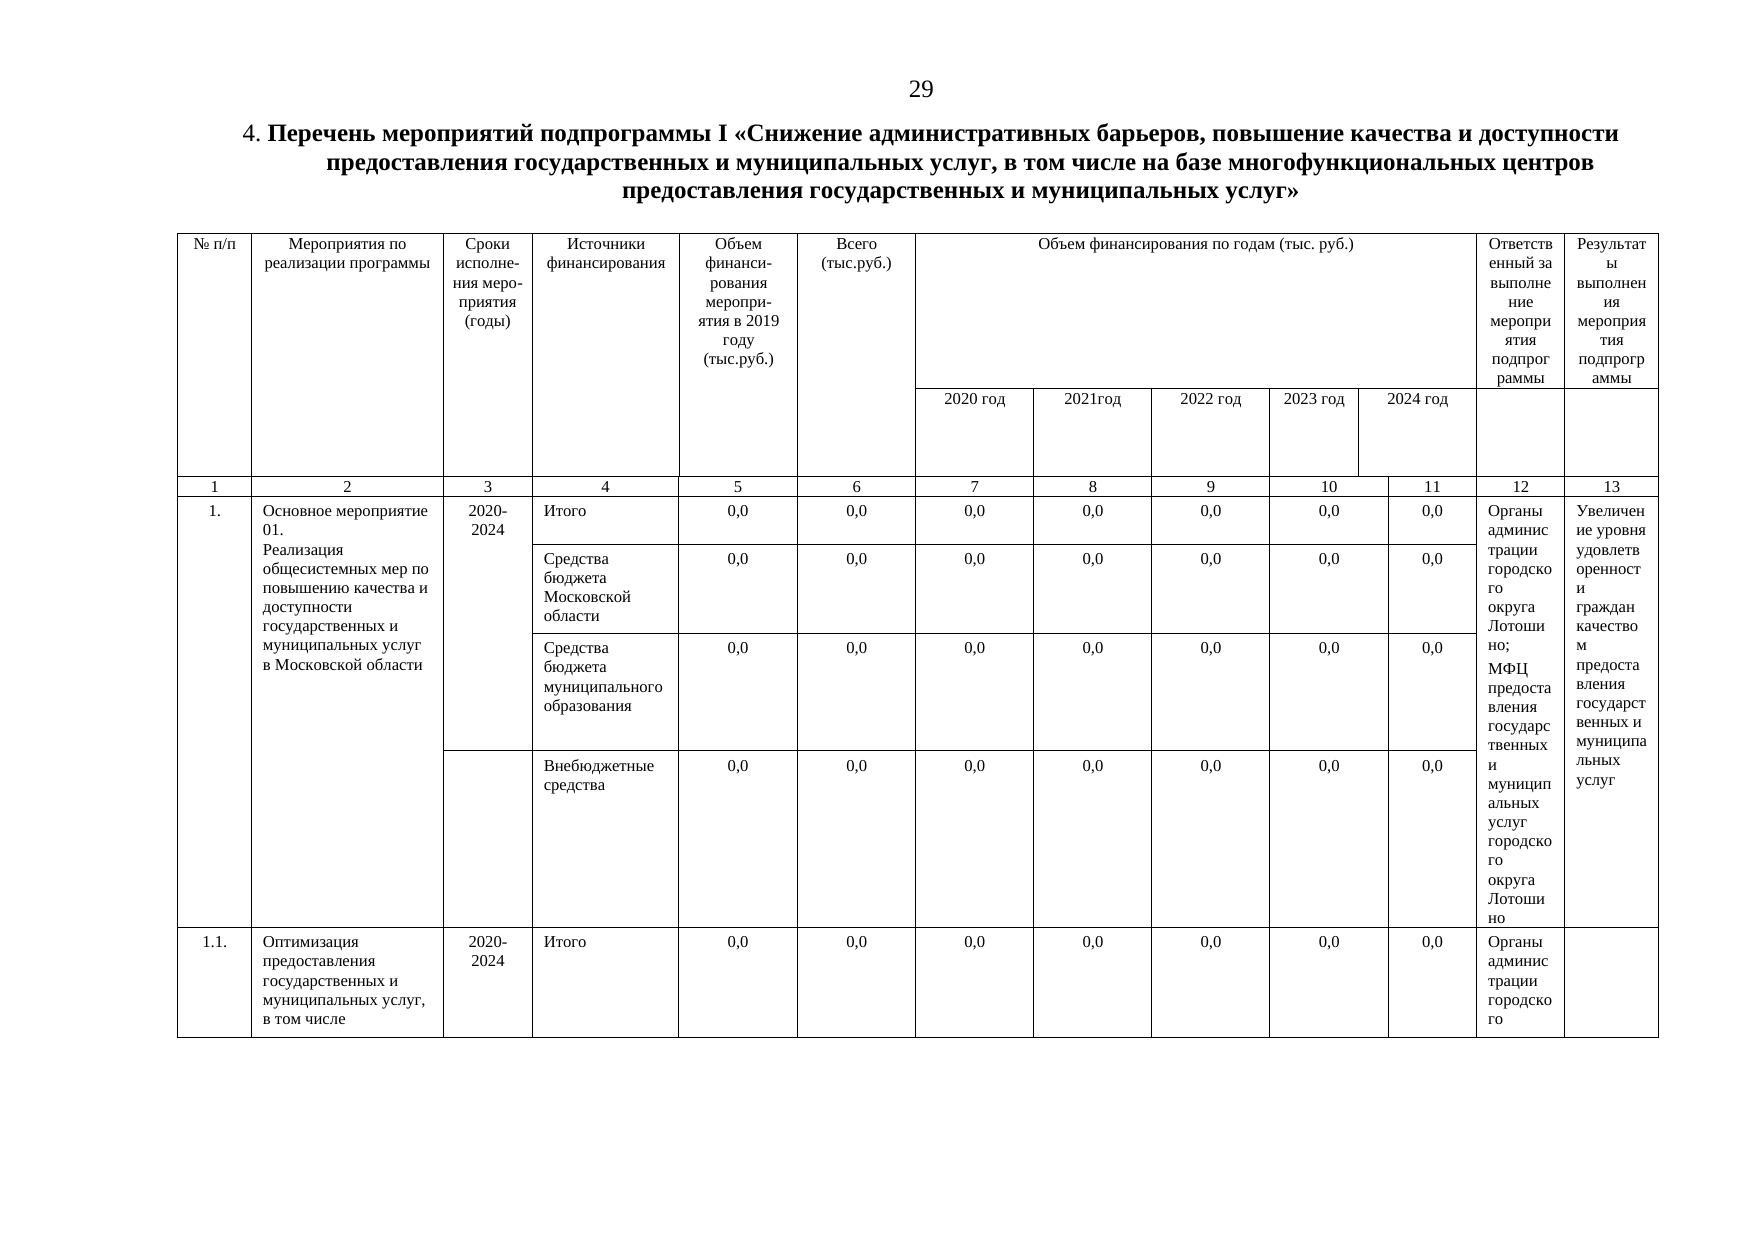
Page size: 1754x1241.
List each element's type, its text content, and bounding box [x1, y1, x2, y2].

table_cell 0,0 [916, 497, 1033, 543]
table_cell 11 [1389, 477, 1476, 496]
table_cell 0,0 [1152, 751, 1269, 927]
table_header Ответственный за выполнение мероприятия подпрограммы [1477, 234, 1564, 387]
table_cell 0,0 [1034, 545, 1151, 633]
table_cell 12 [1477, 477, 1564, 496]
table_cell 0,0 [1034, 928, 1151, 1037]
table_cell 0,0 [916, 751, 1033, 927]
table_cell [1477, 389, 1564, 476]
table_cell 0,0 [1270, 497, 1388, 543]
table_cell 0,0 [1034, 751, 1151, 927]
table_cell 0,0 [1389, 928, 1476, 1037]
table_cell 2020-2024 [444, 497, 532, 750]
table_cell 9 [1152, 477, 1269, 496]
table_cell Средства бюджета Московской области [533, 545, 678, 633]
table_cell 7 [916, 477, 1033, 496]
table_cell 2020 год [916, 389, 1033, 476]
table_cell 0,0 [1270, 928, 1388, 1037]
table_header Сроки исполне-ния мероприятия (годы) [444, 234, 532, 476]
table_header № п/п [178, 234, 251, 476]
table_cell 0,0 [679, 751, 797, 927]
table_cell 0,0 [1034, 634, 1151, 750]
table_cell 2020-2024 [444, 928, 532, 1037]
table_cell 8 [1034, 477, 1151, 496]
table_cell 0,0 [1270, 545, 1388, 633]
table_cell [1565, 389, 1658, 476]
table_cell 1 [178, 477, 251, 496]
table_cell 0,0 [1034, 497, 1151, 543]
table_cell 6 [798, 477, 915, 496]
table_cell Итого [533, 497, 678, 543]
table_cell 3 [444, 477, 532, 496]
table_cell 2022 год [1152, 389, 1269, 476]
table_cell 0,0 [1152, 497, 1269, 543]
table_cell 2023 год [1270, 389, 1358, 476]
table_cell Внебюджетные средства [533, 751, 678, 927]
table_cell 10 [1270, 477, 1388, 496]
table_cell 0,0 [916, 928, 1033, 1037]
table_cell 0,0 [1389, 497, 1476, 543]
table_cell 0,0 [916, 634, 1033, 750]
table_header Объем финанси-рования меропри-ятия в 2019 году (тыс.руб.) [680, 234, 797, 476]
table_cell 0,0 [679, 497, 797, 543]
table_cell 0,0 [798, 928, 915, 1037]
table_cell 1.1. [178, 928, 251, 1037]
table_header Всего (тыс.руб.) [798, 234, 915, 476]
table_cell 5 [679, 477, 797, 496]
table_cell 2024 год [1359, 389, 1476, 476]
table_cell Органы администрации городского округа Лотошино; МФЦ предоставления государственных и муниципальных услуг городского округа Лотошино [1477, 497, 1564, 927]
table_cell Основное мероприятие 01. Реализация общесистемных мер по повышению качества и доступности государственных и муниципальных услуг в Московской области [252, 497, 443, 927]
table_cell 0,0 [679, 928, 797, 1037]
table_cell 1. [178, 497, 251, 927]
table_cell 0,0 [1270, 634, 1388, 750]
table_cell Оптимизация предоставления государственных и муниципальных услуг, в том числе обеспечение их предоставления без привязки к месту регистрации, по жизненным ситуациям [252, 928, 443, 1037]
table_cell 0,0 [1389, 634, 1476, 750]
text 4. Перечень мероприятий подпрограммы I «Снижение административных барьеров, повышение качества и доступности предоставления государственных и муниципальных услуг, в том числе на базе многофункциональных центров предоставления государственных и муниципальных услуг» [196, 118, 1665, 204]
table_cell 0,0 [1270, 751, 1388, 927]
table_cell 0,0 [798, 751, 915, 927]
table_cell 0,0 [679, 634, 797, 750]
table_header Мероприятия по реализации программы [252, 234, 443, 476]
table_cell 0,0 [1389, 751, 1476, 927]
table_header Результаты выполнения мероприятия подпрограммы [1565, 234, 1658, 387]
table_cell 0,0 [679, 545, 797, 633]
table_cell 0,0 [798, 497, 915, 543]
table_cell 0,0 [1389, 545, 1476, 633]
table_cell Итого [533, 928, 678, 1037]
table_header Объем финансирования по годам (тыс. руб.) [916, 234, 1476, 387]
table_cell 0,0 [798, 545, 915, 633]
table_cell 0,0 [916, 545, 1033, 633]
table_cell Увеличение уровня удовлетворенности граждан качеством предоставления государственных и муниципальных услуг [1565, 497, 1658, 927]
table_cell 0,0 [798, 634, 915, 750]
table_cell 2021год [1034, 389, 1151, 476]
table_cell 13 [1565, 477, 1658, 496]
table_cell 2 [252, 477, 443, 496]
table_cell [444, 751, 532, 927]
table_cell 0,0 [1152, 928, 1269, 1037]
table_cell 4 [533, 477, 678, 496]
table_cell Органы администрации городского округа Лотошино; МФЦ предоставления государственных и муниципальных услуг городского округа Лотошино [1477, 928, 1564, 1037]
table_header Источники финансирования [533, 234, 679, 476]
table_cell 0,0 [1152, 634, 1269, 750]
table_cell Средства бюджета муниципального образования [533, 634, 678, 750]
table_cell 0,0 [1152, 545, 1269, 633]
table_cell [1565, 928, 1658, 1037]
